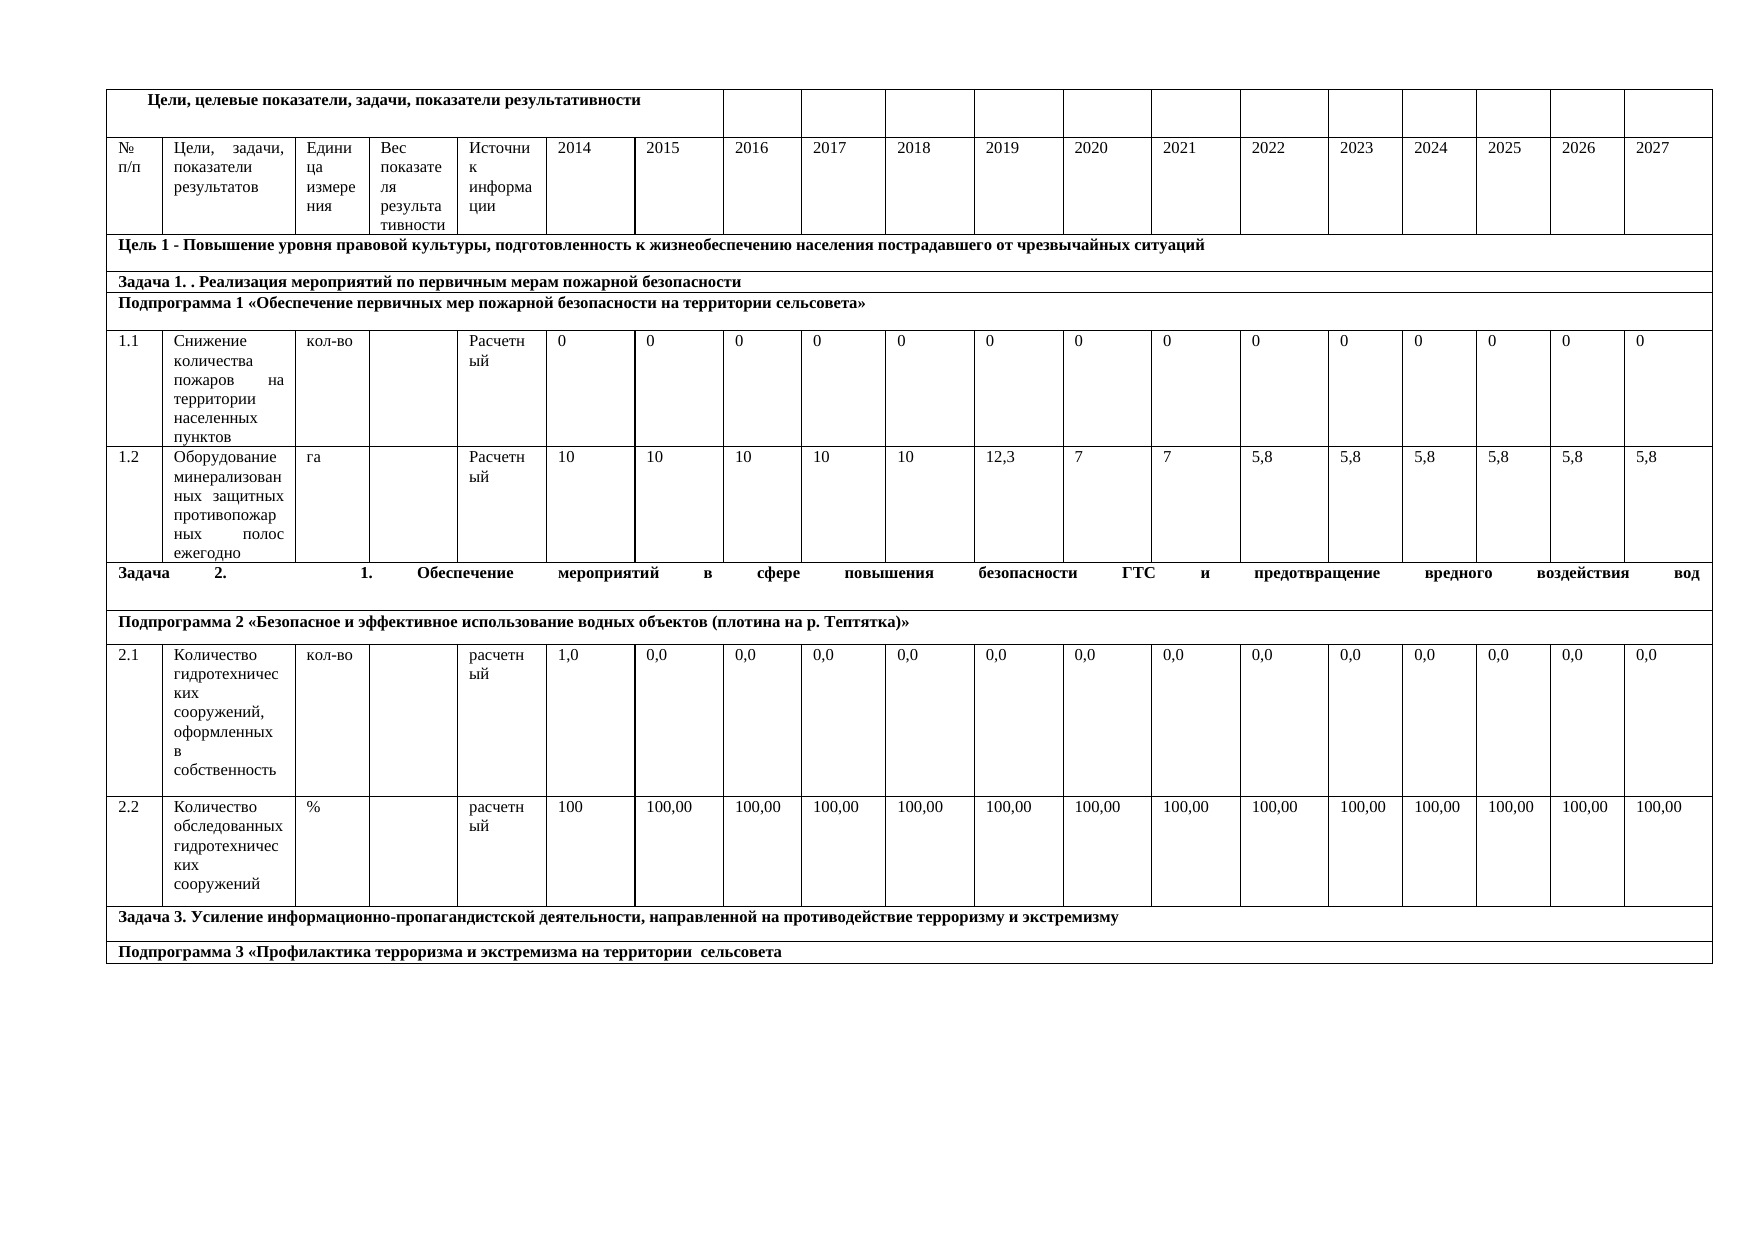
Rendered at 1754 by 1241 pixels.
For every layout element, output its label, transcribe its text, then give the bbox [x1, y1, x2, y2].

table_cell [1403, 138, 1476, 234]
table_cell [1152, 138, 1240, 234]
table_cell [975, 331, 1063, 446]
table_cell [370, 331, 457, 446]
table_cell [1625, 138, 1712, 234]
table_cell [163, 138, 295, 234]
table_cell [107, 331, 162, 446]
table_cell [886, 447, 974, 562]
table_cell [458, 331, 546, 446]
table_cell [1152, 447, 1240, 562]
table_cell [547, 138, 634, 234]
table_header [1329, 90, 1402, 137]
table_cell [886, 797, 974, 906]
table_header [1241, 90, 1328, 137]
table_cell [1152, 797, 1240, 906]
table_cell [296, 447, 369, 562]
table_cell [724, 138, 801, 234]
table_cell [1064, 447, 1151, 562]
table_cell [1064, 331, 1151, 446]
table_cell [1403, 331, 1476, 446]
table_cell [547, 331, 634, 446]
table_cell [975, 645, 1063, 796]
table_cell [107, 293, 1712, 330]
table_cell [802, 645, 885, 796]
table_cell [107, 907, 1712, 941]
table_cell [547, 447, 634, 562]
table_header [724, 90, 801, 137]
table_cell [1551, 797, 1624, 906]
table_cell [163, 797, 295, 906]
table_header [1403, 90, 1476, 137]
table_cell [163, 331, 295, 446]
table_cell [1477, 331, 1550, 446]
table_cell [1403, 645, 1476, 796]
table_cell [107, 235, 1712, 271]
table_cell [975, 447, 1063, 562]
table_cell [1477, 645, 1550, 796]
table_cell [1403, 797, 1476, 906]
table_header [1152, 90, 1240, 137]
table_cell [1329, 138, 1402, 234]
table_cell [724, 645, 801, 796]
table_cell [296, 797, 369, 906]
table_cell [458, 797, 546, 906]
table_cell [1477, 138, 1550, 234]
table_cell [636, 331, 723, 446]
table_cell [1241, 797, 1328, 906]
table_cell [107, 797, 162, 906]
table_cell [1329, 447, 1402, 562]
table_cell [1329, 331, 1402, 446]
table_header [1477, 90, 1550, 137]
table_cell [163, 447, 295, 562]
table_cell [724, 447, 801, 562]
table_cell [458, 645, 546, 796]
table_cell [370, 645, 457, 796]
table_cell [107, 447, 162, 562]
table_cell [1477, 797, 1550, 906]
table_header Цели, целевые показатели, задачи, показатели результативности [107, 90, 723, 137]
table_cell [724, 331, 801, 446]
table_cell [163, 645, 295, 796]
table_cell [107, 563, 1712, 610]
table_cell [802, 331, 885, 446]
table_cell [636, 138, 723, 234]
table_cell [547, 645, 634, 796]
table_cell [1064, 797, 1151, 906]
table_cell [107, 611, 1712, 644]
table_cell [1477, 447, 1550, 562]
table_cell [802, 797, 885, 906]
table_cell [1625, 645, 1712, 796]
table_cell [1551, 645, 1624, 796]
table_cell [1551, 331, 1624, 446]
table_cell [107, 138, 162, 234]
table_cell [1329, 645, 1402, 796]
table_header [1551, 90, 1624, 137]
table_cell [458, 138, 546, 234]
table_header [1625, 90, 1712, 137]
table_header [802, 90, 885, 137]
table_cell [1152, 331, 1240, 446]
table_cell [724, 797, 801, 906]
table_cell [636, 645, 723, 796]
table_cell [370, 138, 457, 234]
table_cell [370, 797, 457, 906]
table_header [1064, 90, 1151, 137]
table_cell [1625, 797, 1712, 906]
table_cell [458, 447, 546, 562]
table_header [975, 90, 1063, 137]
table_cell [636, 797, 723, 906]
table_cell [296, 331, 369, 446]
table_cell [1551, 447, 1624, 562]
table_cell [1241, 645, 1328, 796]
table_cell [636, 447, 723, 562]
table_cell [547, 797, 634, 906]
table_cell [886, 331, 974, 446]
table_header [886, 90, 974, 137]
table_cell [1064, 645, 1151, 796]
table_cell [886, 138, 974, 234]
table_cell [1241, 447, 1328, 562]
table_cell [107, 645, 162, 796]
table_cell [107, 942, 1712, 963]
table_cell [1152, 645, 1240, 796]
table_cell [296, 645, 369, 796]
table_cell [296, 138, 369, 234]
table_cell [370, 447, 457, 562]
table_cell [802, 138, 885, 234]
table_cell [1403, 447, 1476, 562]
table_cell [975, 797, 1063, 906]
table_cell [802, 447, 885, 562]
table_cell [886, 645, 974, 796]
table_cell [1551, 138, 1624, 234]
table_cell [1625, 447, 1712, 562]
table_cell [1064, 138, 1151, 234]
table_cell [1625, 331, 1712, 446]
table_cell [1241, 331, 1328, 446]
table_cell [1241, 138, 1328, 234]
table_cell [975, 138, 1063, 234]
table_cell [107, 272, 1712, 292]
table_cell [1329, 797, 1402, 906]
